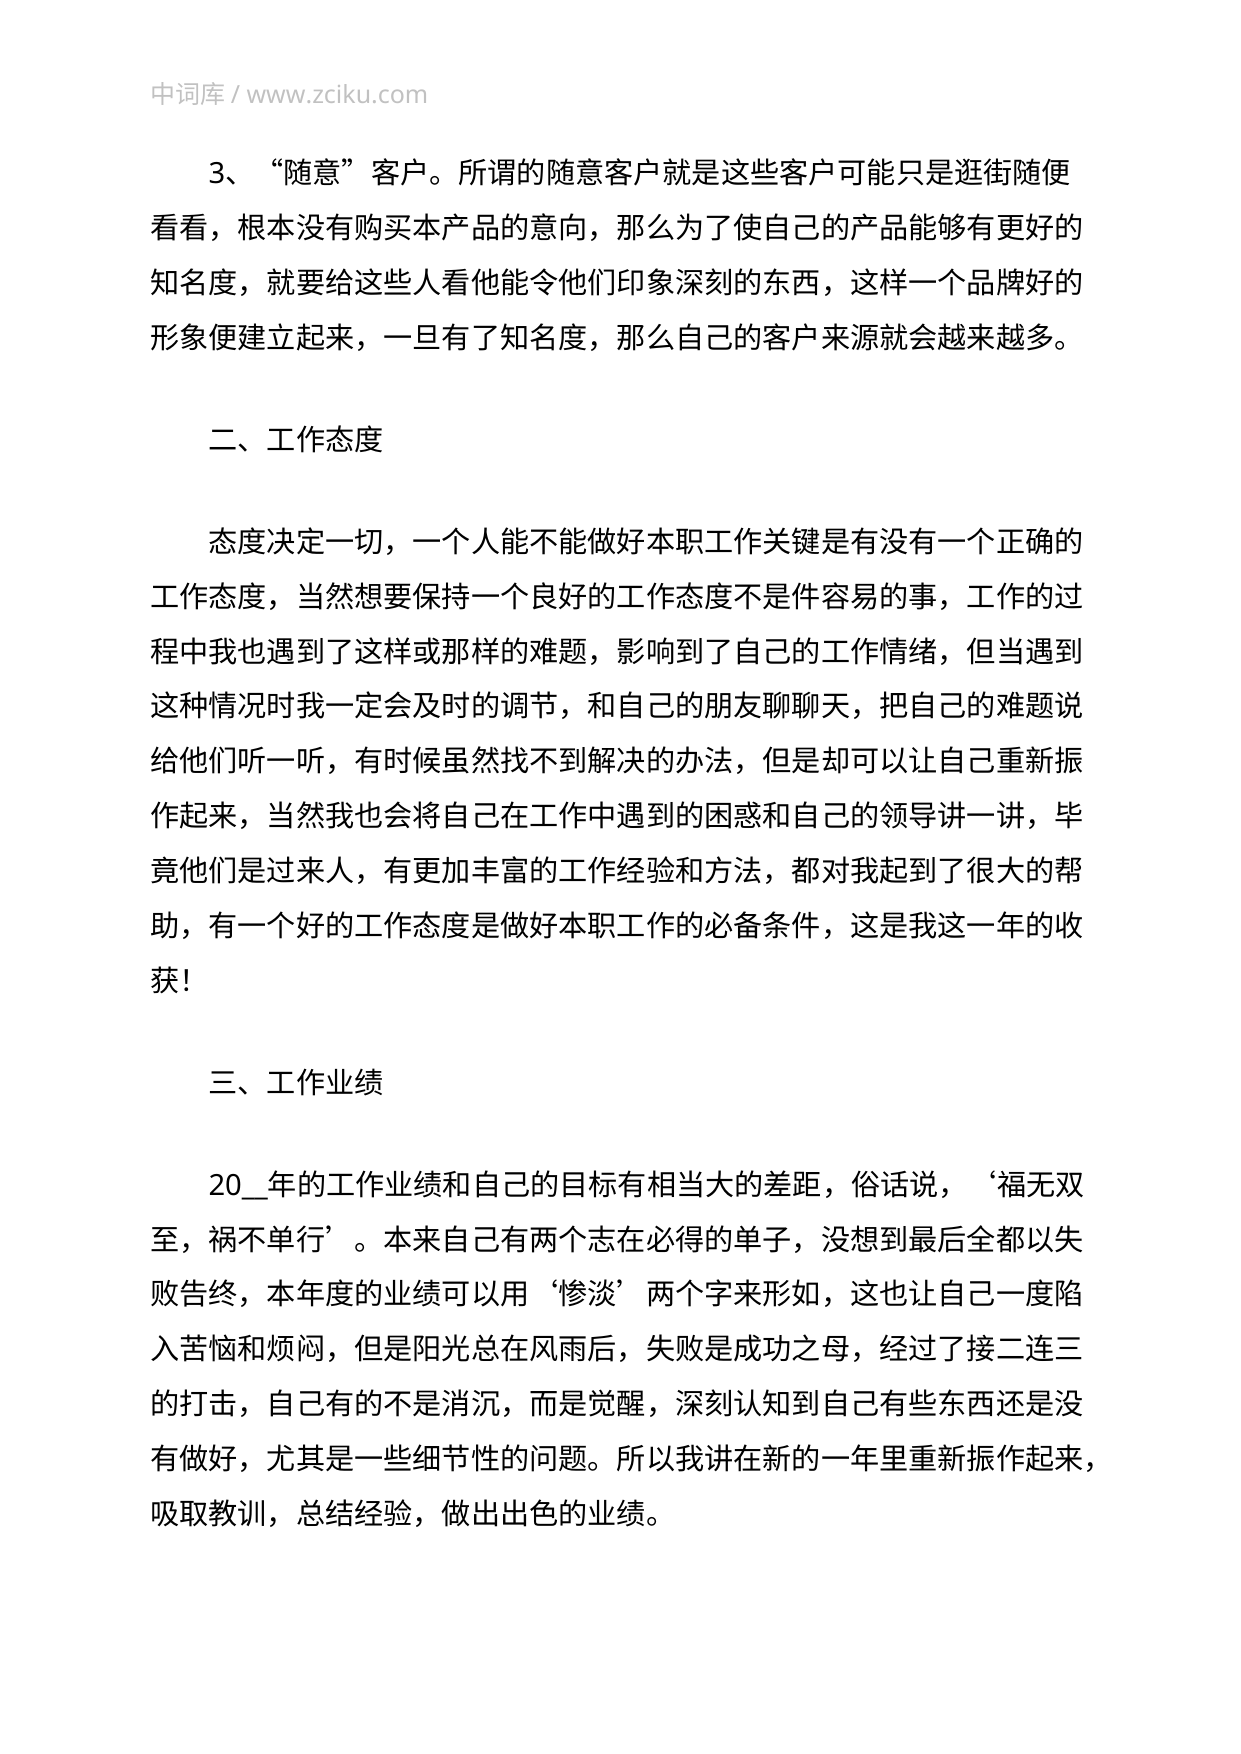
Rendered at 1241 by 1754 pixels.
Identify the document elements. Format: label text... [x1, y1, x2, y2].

text 3、“随意”客户。所谓的随意客户就是这些客户可能只是逛街随便看看，根本没有购买本产品的意向，那么为了使自己的产品能够有更好的知名度，就要给这些人看他能令他们印象深刻的东西，这样一个品牌好的形象便建立起来，一旦有了知名度，那么自己的客户来源就会越来越多。 [150, 150, 1090, 357]
text 二、工作态度 [150, 417, 1090, 459]
text 20__年的工作业绩和自己的目标有相当大的差距，俗话说，‘福无双至，祸不单行’。本来自己有两个志在必得的单子，没想到最后全都以失败告终，本年度的业绩可以用‘惨淡’两个字来形如，这也让自己一度陷入苦恼和烦闷，但是阳光总在风雨后，失败是成功之母，经过了接二连三的打击，自己有的不是消沉，而是觉醒，深刻认知到自己有些东西还是没有做好，尤其是一些细节性的问题。所以我讲在新的一年里重新振作起来，吸取教训，总结经验，做出出色的业绩。 [150, 1161, 1090, 1533]
text 三、工作业绩 [150, 1059, 1090, 1102]
text 态度决定一切，一个人能不能做好本职工作关键是有没有一个正确的工作态度，当然想要保持一个良好的工作态度不是件容易的事，工作的过程中我也遇到了这样或那样的难题，影响到了自己的工作情绪，但当遇到这种情况时我一定会及时的调节，和自己的朋友聊聊天，把自己的难题说给他们听一听，有时候虽然找不到解决的办法，但是却可以让自己重新振作起来，当然我也会将自己在工作中遇到的困惑和自己的领导讲一讲，毕竟他们是过来人，有更加丰富的工作经验和方法，都对我起到了很大的帮助，有一个好的工作态度是做好本职工作的必备条件，这是我这一年的收获！ [150, 518, 1090, 1000]
